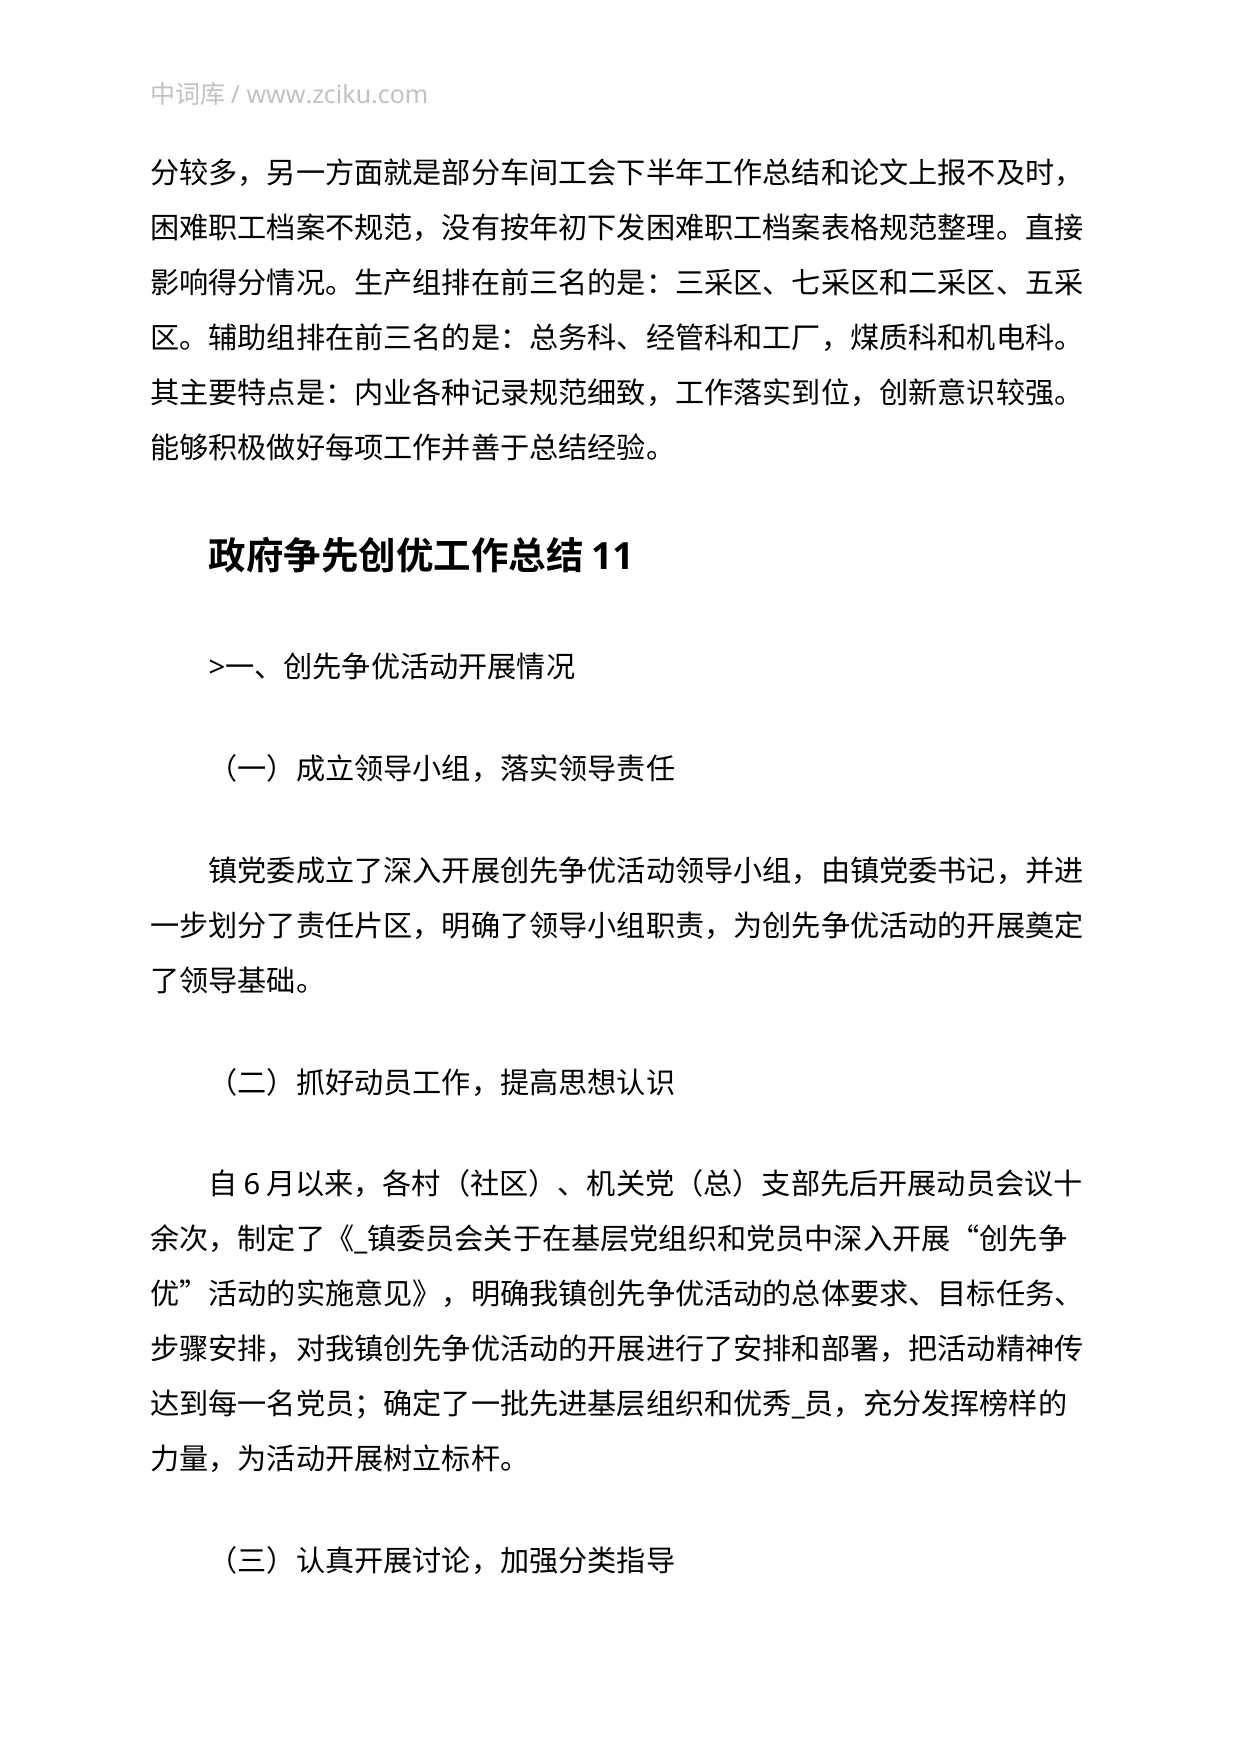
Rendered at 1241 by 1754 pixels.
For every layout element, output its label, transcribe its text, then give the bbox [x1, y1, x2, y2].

text 自6月以来，各村（社区）、机关党（总）支部先后开展动员会议十余次，制定了《_镇委员会关于在基层党组织和党员中深入开展“创先争优”活动的实施意见》，明确我镇创先争优活动的总体要求、目标任务、步骤安排，对我镇创先争优活动的开展进行了安排和部署，把活动精神传达到每一名党员；确定了一批先进基层组织和优秀_员，充分发挥榜样的力量，为活动开展树立标杆。 [150, 1161, 1090, 1478]
text （二）抓好动员工作，提高思想认识 [150, 1059, 1090, 1101]
text （三）认真开展讨论，加强分类指导 [150, 1537, 1090, 1580]
text >一、创先争优活动开展情况 [150, 644, 1090, 686]
text 镇党委成立了深入开展创先争优活动领导小组，由镇党委书记，并进一步划分了责任片区，明确了领导小组职责，为创先争优活动的开展奠定了领导基础。 [150, 848, 1090, 1000]
text 政府争先创优工作总结11 [150, 526, 1090, 581]
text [150, 150, 1090, 467]
text （一）成立领导小组，落实领导责任 [150, 746, 1090, 788]
